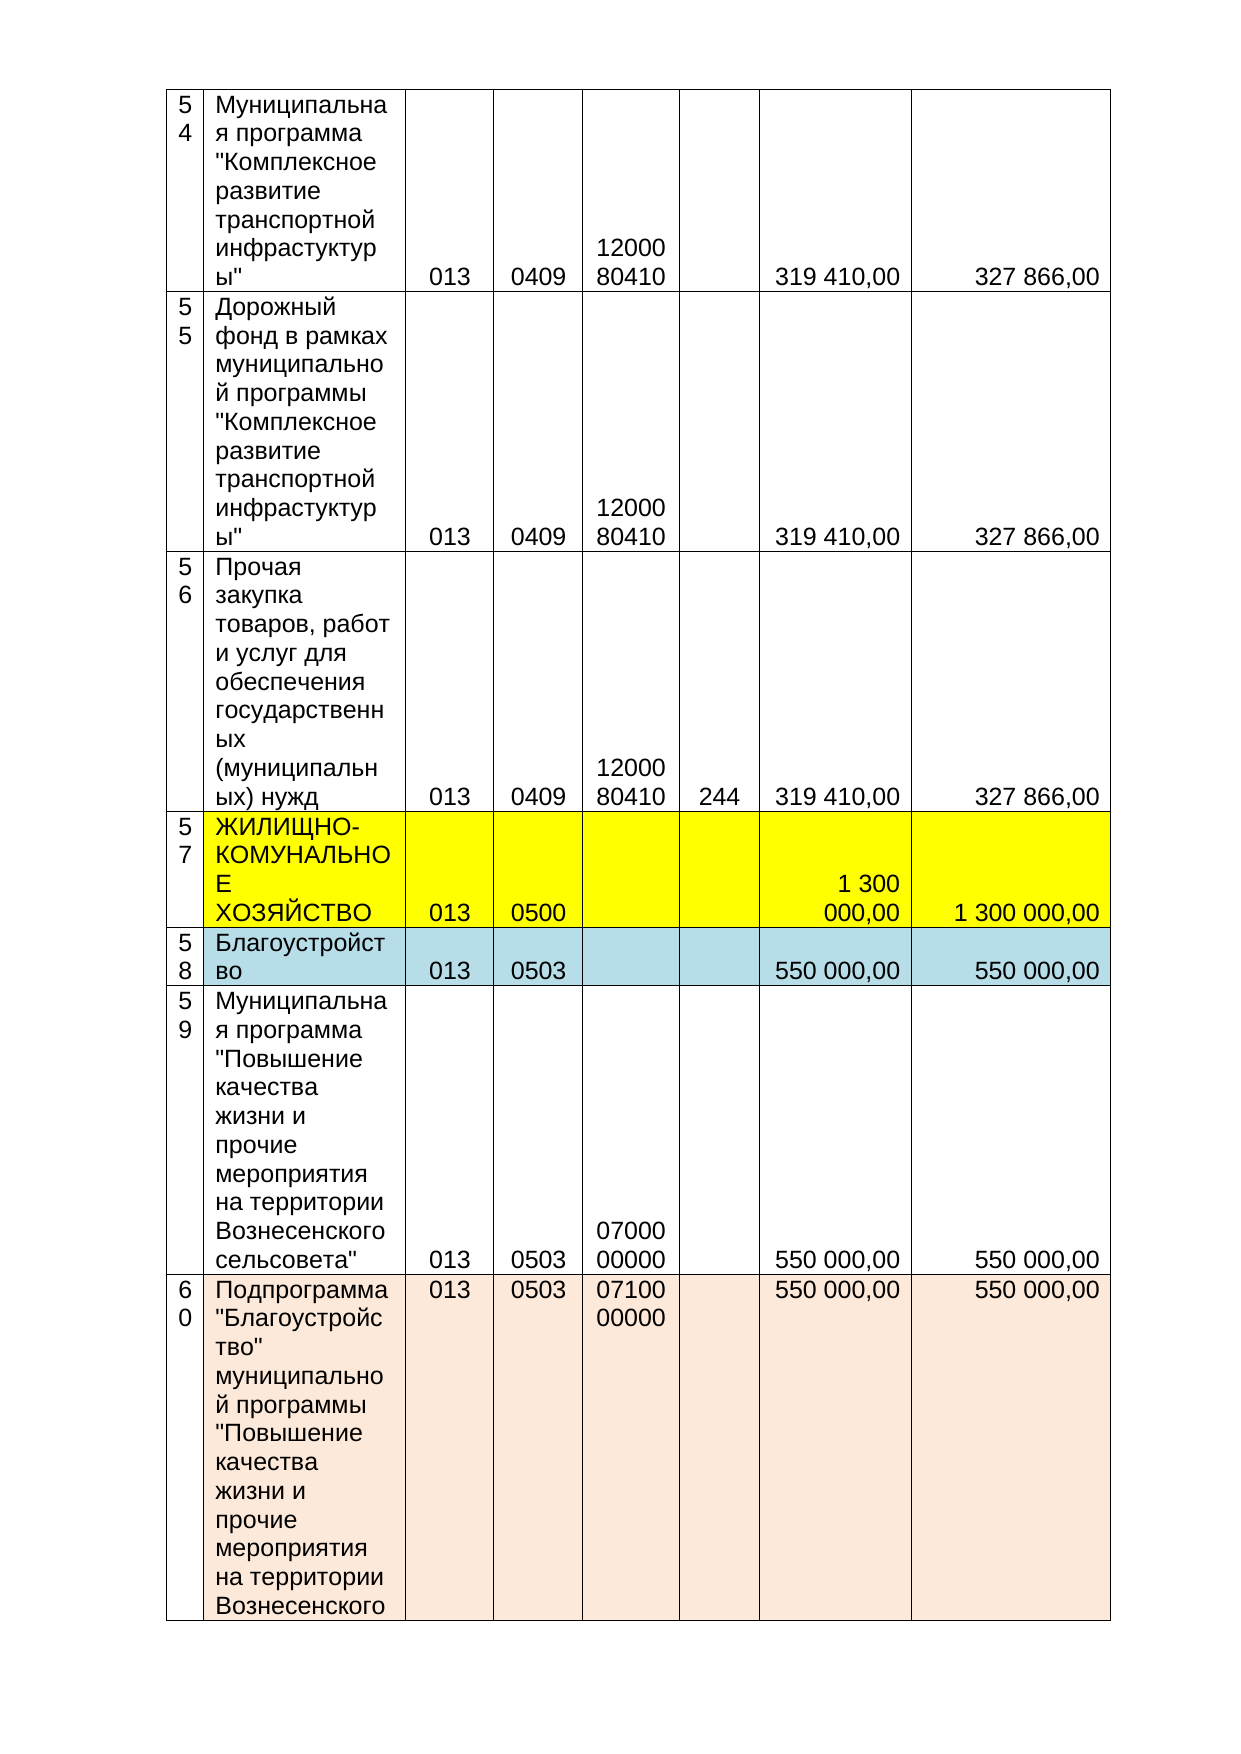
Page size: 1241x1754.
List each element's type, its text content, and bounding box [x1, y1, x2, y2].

table_cell 013 [406, 812, 493, 927]
table_cell 0409 [494, 292, 582, 551]
table_cell 013 [406, 928, 493, 985]
table_cell 57 [167, 812, 203, 927]
table_cell 1200080410 [583, 292, 679, 551]
table_cell 1200080410 [583, 552, 679, 811]
table_cell ЖИЛИЩНО-КОМУНАЛЬНОЕ ХОЗЯЙСТВО [204, 812, 405, 927]
table_cell Муниципальная программа "Повышение качества жизни и прочие мероприятия на территории Вознесенского сельсовета" [204, 986, 405, 1274]
table_cell 1200080410 [583, 90, 679, 291]
table_cell 244 [680, 552, 759, 811]
table_cell [583, 812, 679, 927]
table_cell 013 [406, 292, 493, 551]
table_cell 550 000,00 [912, 928, 1110, 985]
table_cell 0503 [494, 928, 582, 985]
table_cell [680, 928, 759, 985]
table_cell 56 [167, 552, 203, 811]
table_cell [680, 1275, 759, 1620]
table_cell [583, 928, 679, 985]
table_cell 0700000000 [583, 986, 679, 1274]
table_cell 55 [167, 292, 203, 551]
table_cell Муниципальная программа "Комплексное развитие транспортной инфрастуктуры" [204, 90, 405, 291]
table_cell 550 000,00 [912, 1275, 1110, 1620]
table_cell 319 410,00 [760, 552, 911, 811]
table_cell 013 [406, 986, 493, 1274]
table_cell 013 [406, 90, 493, 291]
table_cell 550 000,00 [760, 1275, 911, 1620]
table_cell 550 000,00 [912, 986, 1110, 1274]
table_cell 0409 [494, 552, 582, 811]
table_cell 0500 [494, 812, 582, 927]
table_cell 013 [406, 1275, 493, 1620]
table_cell 58 [167, 928, 203, 985]
table_cell [680, 812, 759, 927]
table_cell Благоустройство [204, 928, 405, 985]
table_cell 327 866,00 [912, 90, 1110, 291]
table_cell 54 [167, 90, 203, 291]
table_cell 319 410,00 [760, 90, 911, 291]
table_cell 0503 [494, 986, 582, 1274]
table_cell 0409 [494, 90, 582, 291]
table_cell 013 [406, 552, 493, 811]
table_cell 0503 [494, 1275, 582, 1620]
table_cell 1 300 000,00 [760, 812, 911, 927]
table_cell [680, 986, 759, 1274]
table_cell Дорожный фонд в рамках муниципальной программы "Комплексное развитие транспортной инфрастуктуры" [204, 292, 405, 551]
table_cell [680, 90, 759, 291]
table_cell 319 410,00 [760, 292, 911, 551]
table_cell 550 000,00 [760, 928, 911, 985]
table_cell 59 [167, 986, 203, 1274]
table_cell Прочая закупка товаров, работ и услуг для обеспечения государственных (муниципальных) нужд [204, 552, 405, 811]
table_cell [204, 1275, 405, 1620]
table_cell 327 866,00 [912, 292, 1110, 551]
table_cell 0710000000 [583, 1275, 679, 1620]
table_cell 60 [167, 1275, 203, 1620]
table_cell 550 000,00 [760, 986, 911, 1274]
table_cell 1 300 000,00 [912, 812, 1110, 927]
table_cell [680, 292, 759, 551]
table_cell 327 866,00 [912, 552, 1110, 811]
